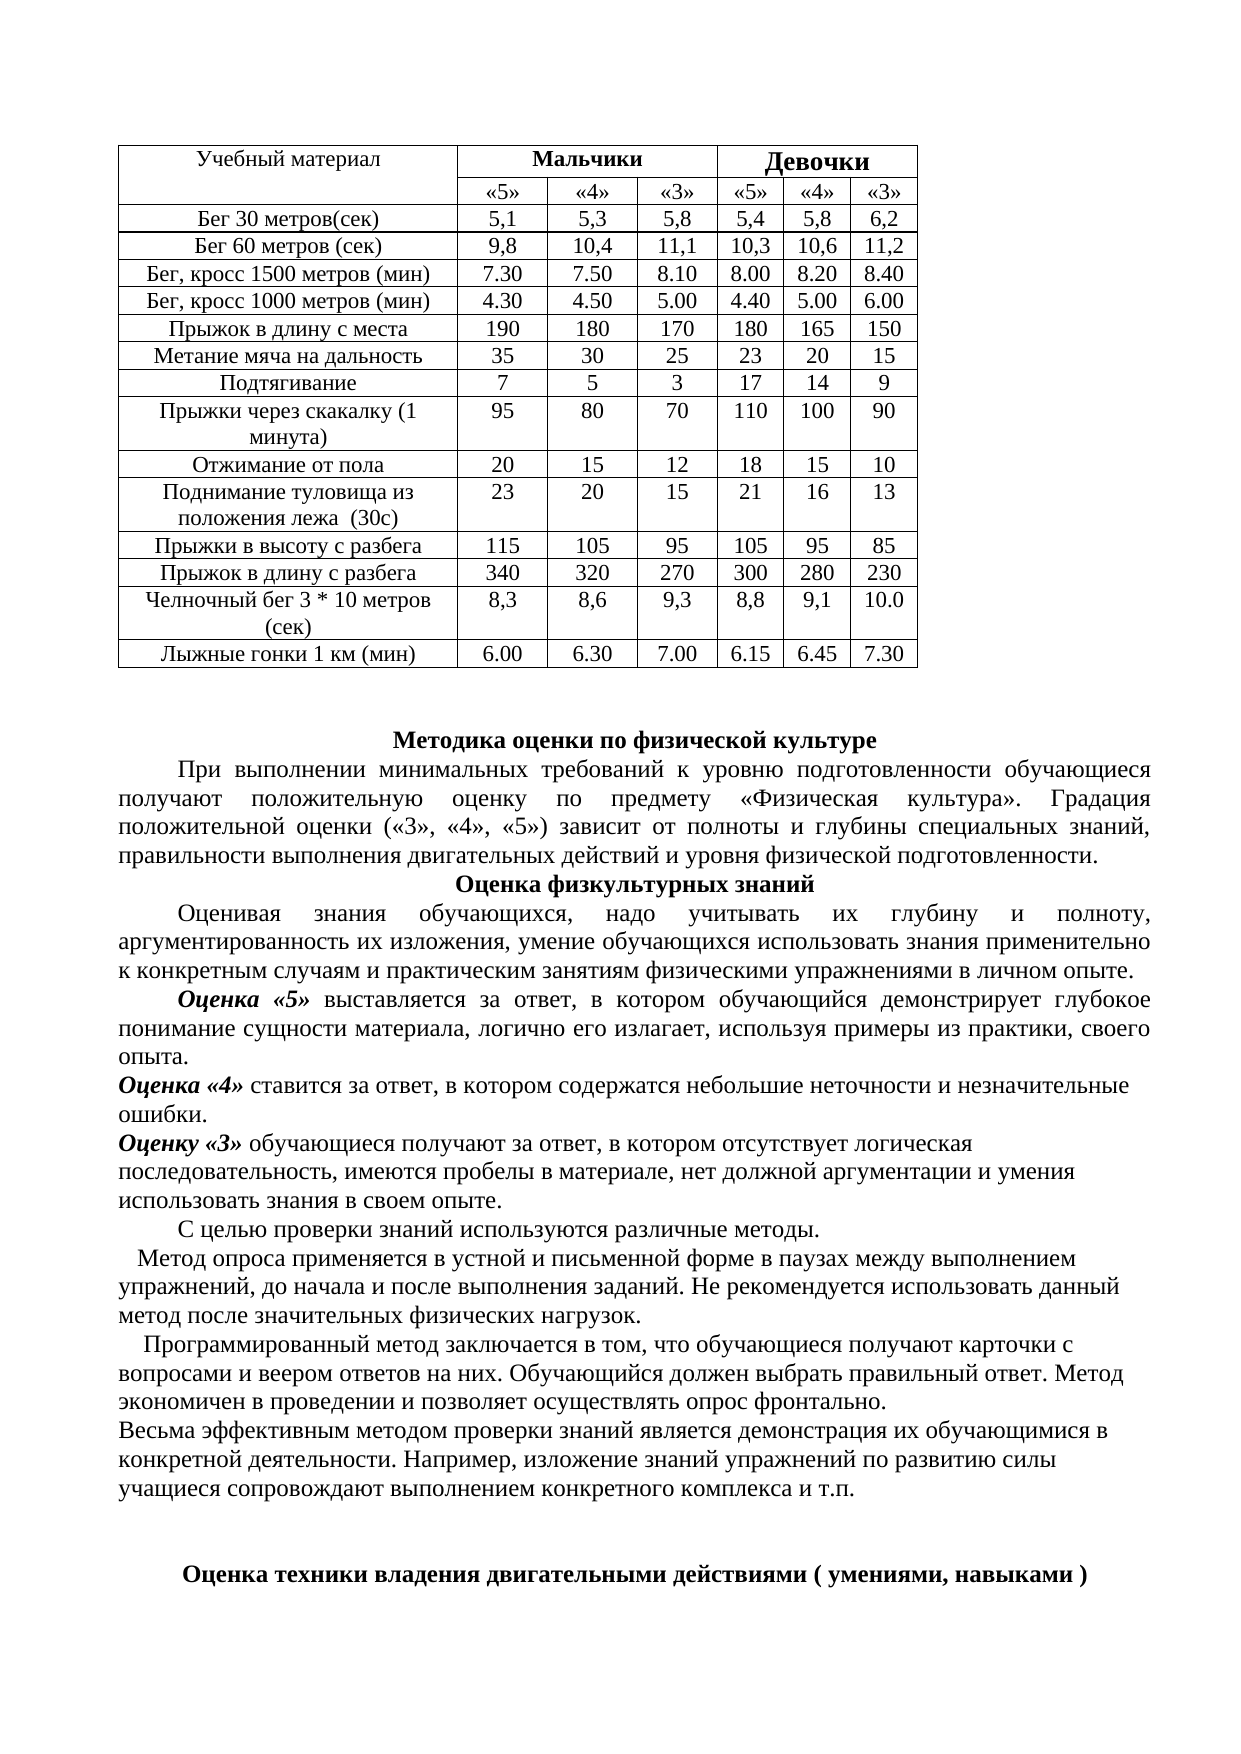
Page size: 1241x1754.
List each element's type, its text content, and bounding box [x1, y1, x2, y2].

table_cell 70 [638, 397, 717, 449]
table_cell 180 [548, 315, 637, 341]
table_cell 11,2 [851, 233, 917, 259]
table_cell 95 [458, 397, 547, 449]
table_cell 95 [638, 532, 717, 558]
table_header Девочки [718, 146, 917, 177]
table_cell 5,3 [548, 205, 637, 231]
table_cell 15 [851, 342, 917, 368]
table_cell 105 [718, 532, 783, 558]
table_cell 6.00 [458, 640, 547, 667]
table_cell 30 [548, 342, 637, 368]
table_cell 17 [718, 370, 783, 396]
table_cell «3» [638, 178, 717, 204]
table_cell 10,4 [548, 233, 637, 259]
table_cell 23 [458, 478, 547, 531]
table_cell 35 [458, 342, 547, 368]
table_cell 8.40 [851, 260, 917, 286]
table_cell Прыжок в длину с места [119, 315, 457, 341]
table_cell 5,1 [458, 205, 547, 231]
table_cell Прыжок в длину с разбега [119, 559, 457, 586]
table_cell 115 [458, 532, 547, 558]
table_cell 20 [458, 451, 547, 477]
table_cell 9,8 [458, 233, 547, 259]
table_cell 6.15 [718, 640, 783, 667]
table_cell 340 [458, 559, 547, 586]
table_cell 4.30 [458, 287, 547, 314]
table_cell 7.30 [851, 640, 917, 667]
table_cell 7.50 [548, 260, 637, 286]
table_cell 180 [718, 315, 783, 341]
table_cell 10.0 [851, 587, 917, 639]
table_header Учебный материал [119, 146, 457, 204]
text Метод опроса применяется в устной и письменной форме в паузах между выполнением упражнений, до начала и после выполнения заданий. Не рекомендуется использовать данный метод после значительных физических нагрузок. [118, 1243, 1152, 1329]
table_cell 7.30 [458, 260, 547, 286]
table_cell 300 [718, 559, 783, 586]
text С целью проверки знаний используются различные методы. [118, 1214, 1152, 1243]
table_cell 80 [548, 397, 637, 449]
table_cell Бег 60 метров (сек) [119, 233, 457, 259]
table_cell 3 [638, 370, 717, 396]
table_cell «5» [718, 178, 783, 204]
table_cell 4.50 [548, 287, 637, 314]
table_cell 21 [718, 478, 783, 531]
table_cell 8.00 [718, 260, 783, 286]
table_cell 110 [718, 397, 783, 449]
table_cell Поднимание туловища из положения лежа (30с) [119, 478, 457, 531]
table_cell 8.20 [784, 260, 850, 286]
table_cell 8,8 [718, 587, 783, 639]
table_header Мальчики [458, 146, 717, 177]
table_cell «3» [851, 178, 917, 204]
table_cell 5.00 [638, 287, 717, 314]
table_cell 5 [548, 370, 637, 396]
table_cell 8.10 [638, 260, 717, 286]
text Оценка «4» ставится за ответ, в котором содержатся небольшие неточности и незначительные ошибки. [118, 1070, 1152, 1128]
table_cell 7.00 [638, 640, 717, 667]
table_cell 9,1 [784, 587, 850, 639]
table_cell 15 [784, 451, 850, 477]
table_cell 320 [548, 559, 637, 586]
table_cell Бег, кросс 1500 метров (мин) [119, 260, 457, 286]
table_cell 14 [784, 370, 850, 396]
table_cell 9 [851, 370, 917, 396]
text Весьма эффективным методом проверки знаний является демонстрация их обучающимися в конкретной деятельности. Например, изложение знаний упражнений по развитию силы учащиеся сопровождают выполнением конкретного комплекса и т.п. [118, 1415, 1152, 1501]
text Программированный метод заключается в том, что обучающиеся получают карточки с вопросами и веером ответов на них. Обучающийся должен выбрать правильный ответ. Метод экономичен в проведении и позволяет осуществлять опрос фронтально. [118, 1329, 1152, 1415]
text Оценка «5» выставляется за ответ, в котором обучающийся демонстрирует глубокое понимание сущности материала, логично его излагает, используя примеры из практики, своего опыта. [118, 984, 1152, 1070]
table_cell Подтягивание [119, 370, 457, 396]
table_cell 20 [548, 478, 637, 531]
table_cell 11,1 [638, 233, 717, 259]
table_cell 6.30 [548, 640, 637, 667]
table_cell 10,3 [718, 233, 783, 259]
table_cell 150 [851, 315, 917, 341]
table_cell 6,2 [851, 205, 917, 231]
table_cell «4» [548, 178, 637, 204]
table_cell 15 [548, 451, 637, 477]
table_cell Отжимание от пола [119, 451, 457, 477]
table_cell 5.00 [784, 287, 850, 314]
table_cell 85 [851, 532, 917, 558]
table_cell 6.00 [851, 287, 917, 314]
table_cell Прыжки в высоту с разбега [119, 532, 457, 558]
table_cell 100 [784, 397, 850, 449]
table_cell 10,6 [784, 233, 850, 259]
table_cell 13 [851, 478, 917, 531]
table_cell 90 [851, 397, 917, 449]
table_cell 270 [638, 559, 717, 586]
text Оценку «3» обучающиеся получают за ответ, в котором отсутствует логическая последовательность, имеются пробелы в материале, нет должной аргументации и умения использовать знания в своем опыте. [118, 1128, 1152, 1214]
table_cell 8,3 [458, 587, 547, 639]
table_cell 8,6 [548, 587, 637, 639]
table_cell 5,4 [718, 205, 783, 231]
table_cell 170 [638, 315, 717, 341]
table_cell «5» [458, 178, 547, 204]
table_cell 16 [784, 478, 850, 531]
text При выполнении минимальных требований к уровню подготовленности обучающиеся получают положительную оценку по предмету «Физическая культура». Градация положительной оценки («3», «4», «5») зависит от полноты и глубины специальных знаний, правильности выполнения двигательных действий и уровня физической подготовленности. [118, 754, 1152, 869]
table_cell Метание мяча на дальность [119, 342, 457, 368]
table_cell 105 [548, 532, 637, 558]
text Оценка техники владения двигательными действиями ( умениями, навыками ) [118, 1559, 1152, 1588]
table_cell 5,8 [784, 205, 850, 231]
table_cell 23 [718, 342, 783, 368]
table_cell 95 [784, 532, 850, 558]
table_cell 18 [718, 451, 783, 477]
table_cell 9,3 [638, 587, 717, 639]
table_cell 4.40 [718, 287, 783, 314]
table_cell 6.45 [784, 640, 850, 667]
table_cell Лыжные гонки 1 км (мин) [119, 640, 457, 667]
table_cell 190 [458, 315, 547, 341]
table_cell 10 [851, 451, 917, 477]
table_cell 165 [784, 315, 850, 341]
table_cell 12 [638, 451, 717, 477]
text Оценка физкультурных знаний [118, 869, 1152, 898]
table_cell Бег 30 метров(сек) [119, 205, 457, 231]
table_cell 20 [784, 342, 850, 368]
table_cell 230 [851, 559, 917, 586]
table_cell 5,8 [638, 205, 717, 231]
table_cell Прыжки через скакалку (1 минута) [119, 397, 457, 449]
table_cell Челночный бег 3 * 10 метров (сек) [119, 587, 457, 639]
text Оценивая знания обучающихся, надо учитывать их глубину и полноту, аргументированность их изложения, умение обучающихся использовать знания применительно к конкретным случаям и практическим занятиям физическими упражнениями в личном опыте. [118, 898, 1152, 984]
table_cell 280 [784, 559, 850, 586]
table_cell 15 [638, 478, 717, 531]
table_cell 25 [638, 342, 717, 368]
text Методика оценки по физической культуре [118, 725, 1152, 754]
table_cell Бег, кросс 1000 метров (мин) [119, 287, 457, 314]
table_cell 7 [458, 370, 547, 396]
table_cell «4» [784, 178, 850, 204]
